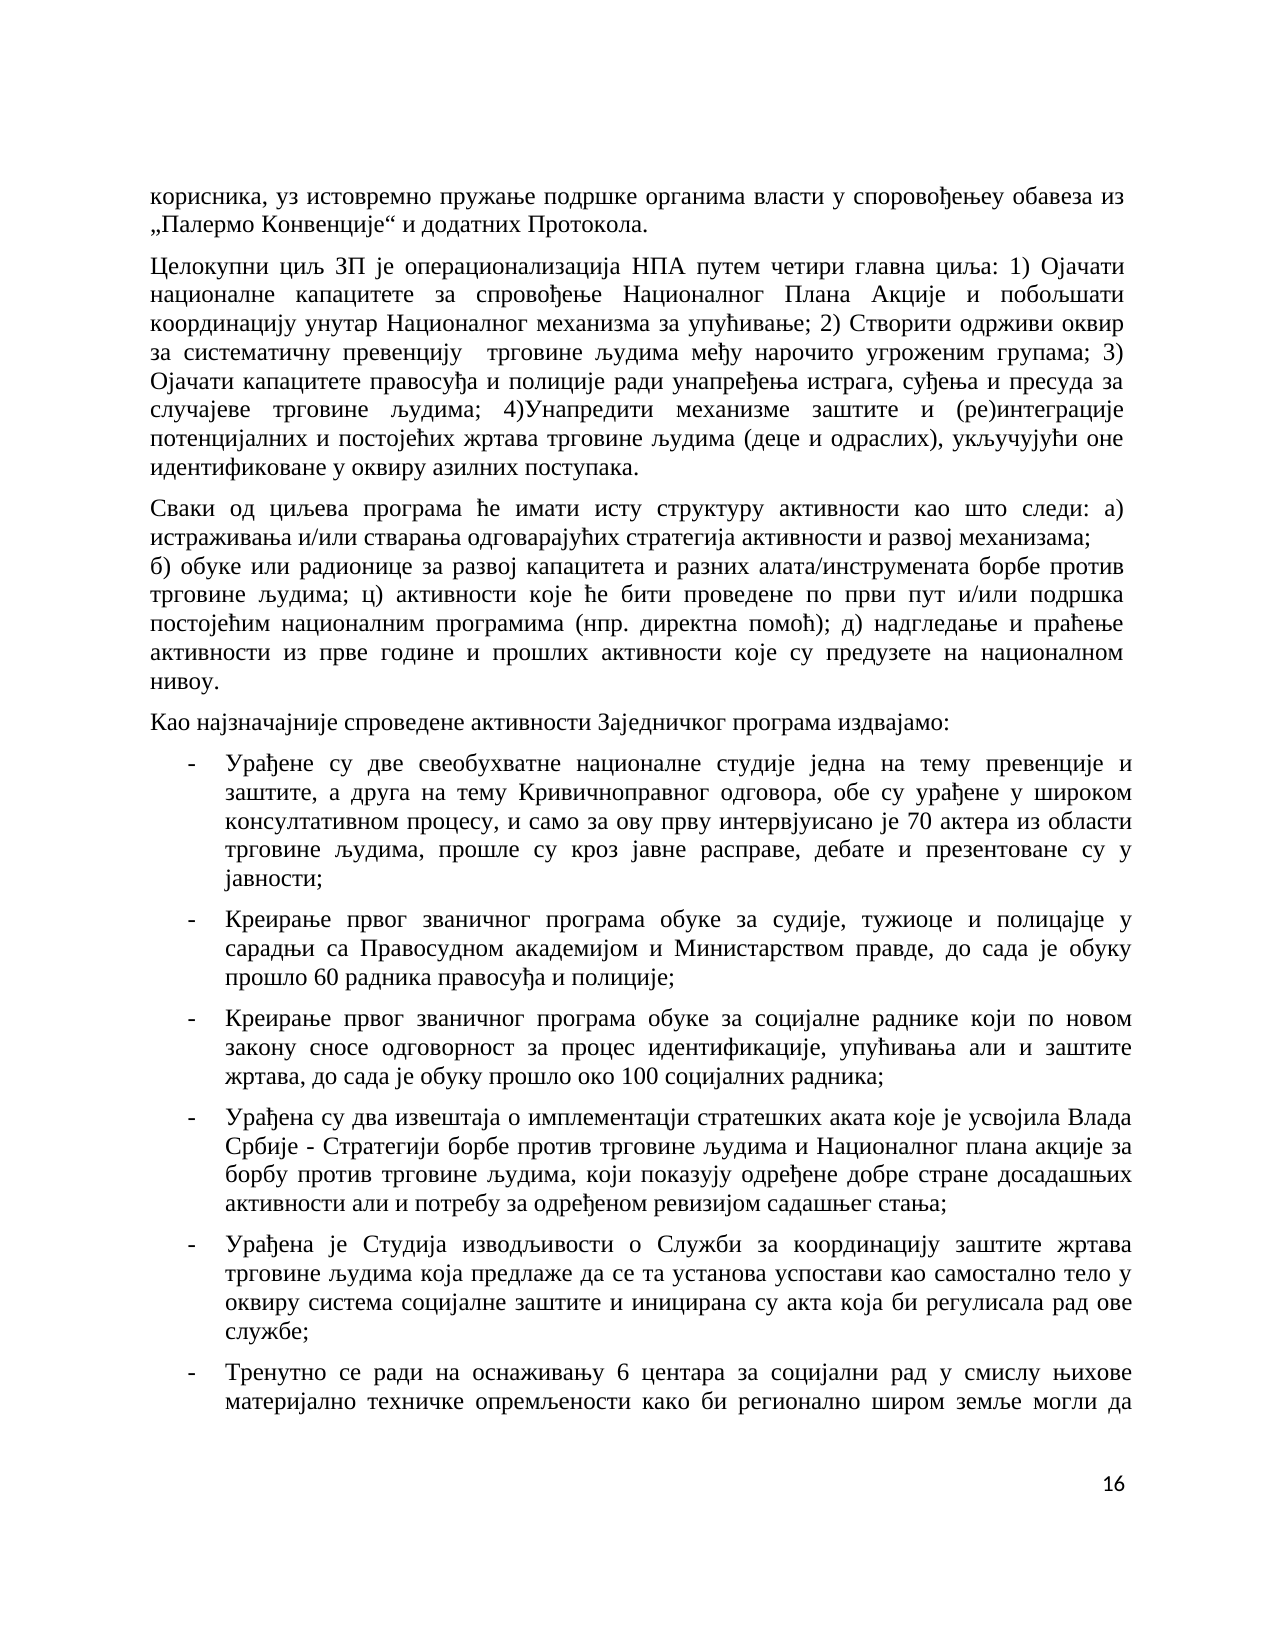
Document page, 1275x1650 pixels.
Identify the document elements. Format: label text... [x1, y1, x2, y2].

text Сваки од циљева програма ће имати исту структуру активности као што следи: а) истраживања и/или стварања одговарајућих стратегија активности и развој механизама; [150, 493, 1125, 551]
list Урађена су два извештаја о имплементацји стратешких аката које је усвојила Влада Србије - Стратегији борбе против трговине људима и Националног плана акције за борбу против трговине људима, који показују одређене добре стране досадашњих активности али и потребу за одређеном ревизијом садашњег стања; [187, 1102, 1133, 1217]
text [150, 181, 1125, 238]
text Као најзначајније спроведене активности Заједничког програма издвајамо: [150, 707, 1133, 736]
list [187, 1357, 1133, 1414]
list Креирање првог званичног програма обуке за социјалне раднике који по новом закону сносе одговорност за процес идентификације, упућивања али и заштите жртава, до сада је обуку прошло око 100 социјалних радника; [187, 1003, 1133, 1089]
list Урађена је Студија изводљивости о Служби за координацију заштите жртава трговине људима која предлаже да се та установа успостави као самостално тело у оквиру система социјалне заштите и иницирана су акта која би регулисала рад ове службе; [187, 1229, 1133, 1344]
list Креирање првог званичног програма обуке за судије, тужиоце и полицајце у сарадњи са Правосудном академијом и Министарством правде, до сада је обуку прошло 60 радника правосуђа и полиције; [187, 904, 1133, 991]
text б) обуке или радионице за развој капацитета и разних алата/инструмената борбе против трговине људима; ц) активности које ће бити проведене по први пут и/или подршка постојећим националним програмима (нпр. директна помоћ); д) надгледање и праћење активности из прве године и прошлих активности које су предузете на националном нивоу. [150, 551, 1125, 694]
list Урађене су две свеобухватне националне студије једна на тему превенције и заштите, а друга на тему Кривичноправног одговора, обе су урађене у широком консултативном процесу, и само за ову прву интервјуисано је 70 актера из области трговине људима, прошле су кроз јавне расправе, дебате и презентоване су у јавности; [187, 748, 1133, 892]
text Целокупни циљ ЗП је операционализација НПА путем четири главна циља: 1) Ојачати националне капацитете за спровођење Националног Плана Акције и побољшати координацију унутар Националног механизма за упућивање; 2) Створити одрживи оквир за систематичну превенцију трговине људима међу нарочито угроженим групама; 3) Ојачати капацитете правосуђа и полиције ради унапређења истрага, суђења и пресуда за случајеве трговине људима; 4)Унапредити механизме заштите и (ре)интеграције потенцијалних и постојећих жртава трговине људима (деце и одраслих), укључујући оне идентификоване у оквиру азилних поступака. [150, 251, 1125, 481]
